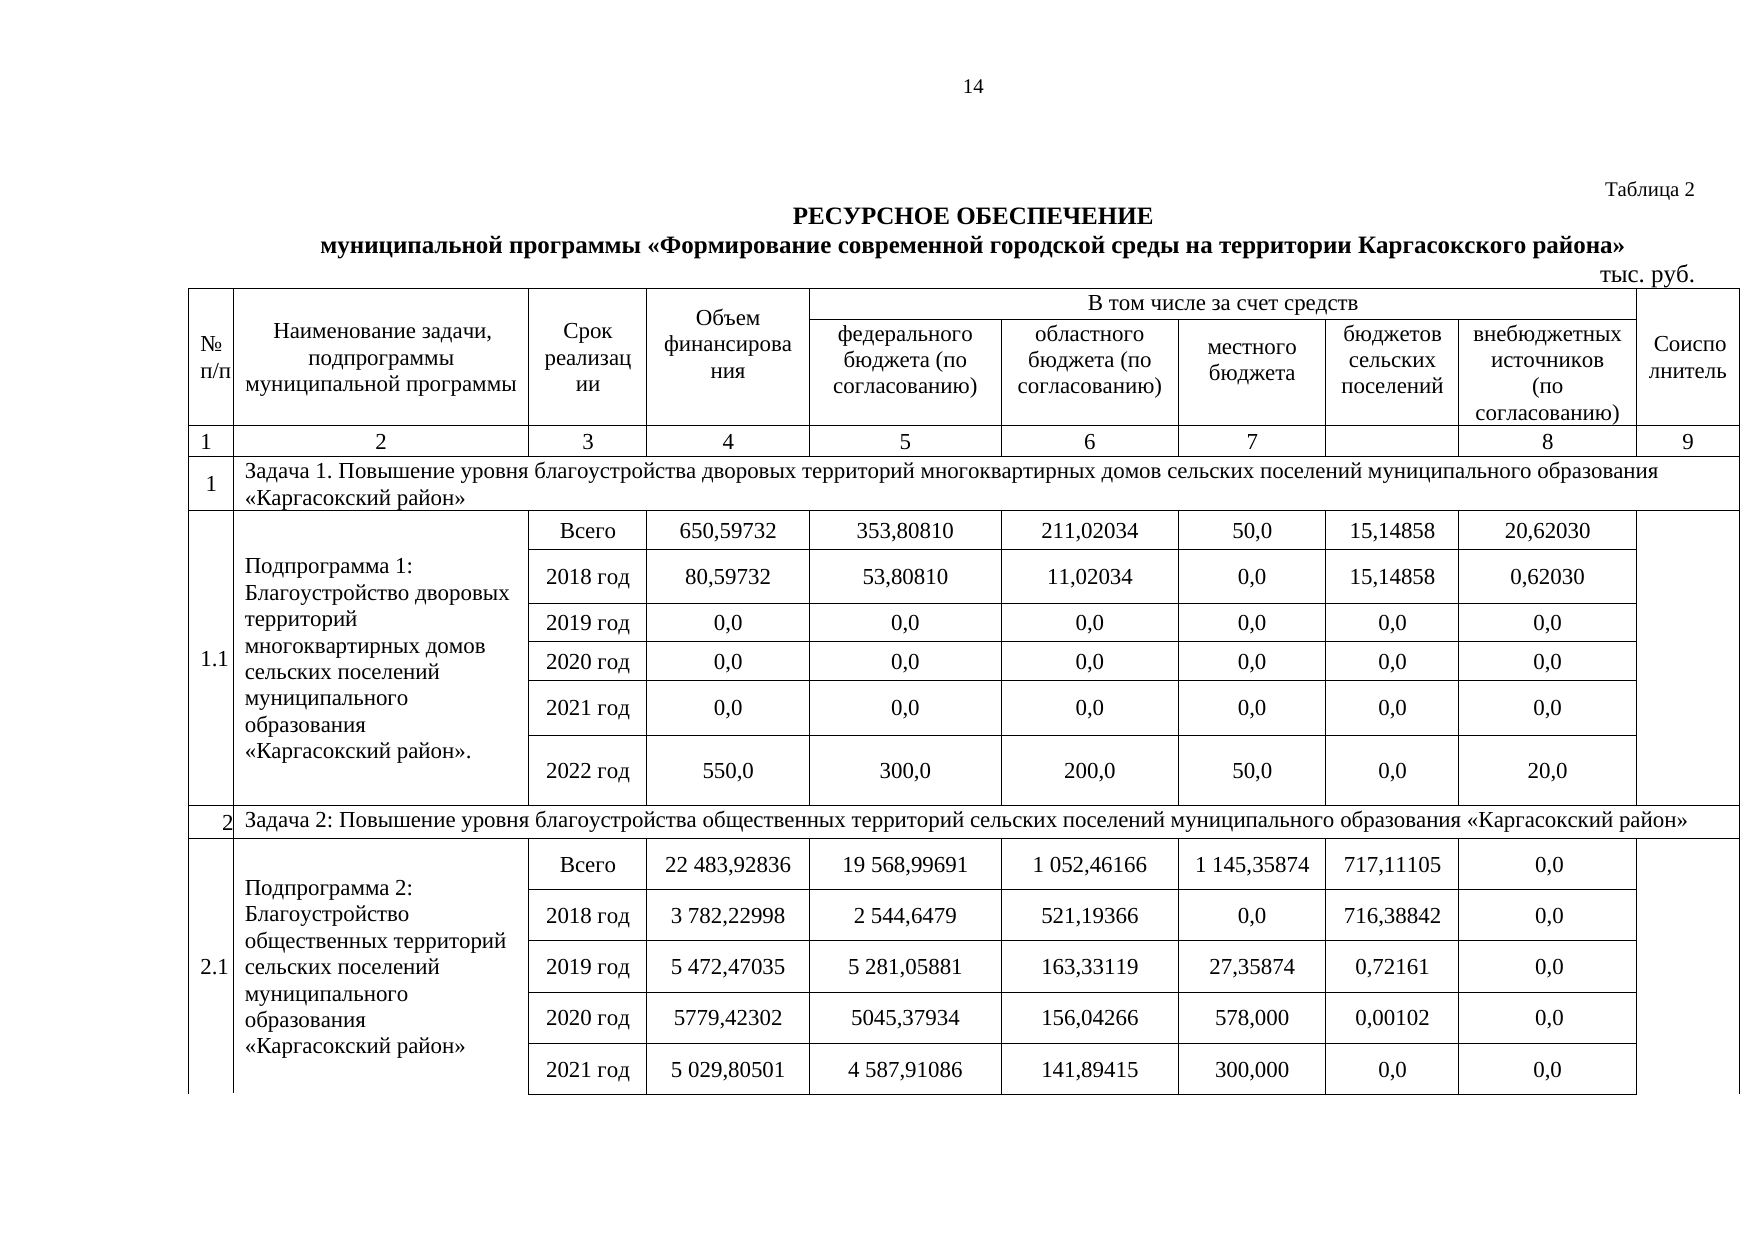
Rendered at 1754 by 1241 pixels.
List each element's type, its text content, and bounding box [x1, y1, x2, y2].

table_cell 353,80810 [810, 511, 1001, 549]
table_cell 0,0 [1179, 890, 1325, 940]
table_cell федерального бюджета (по согласованию) [810, 320, 1001, 425]
table_cell 15,14858 [1326, 511, 1458, 549]
table_cell 1 052,46166 [1002, 839, 1178, 889]
table_cell 3 [529, 426, 646, 456]
text муниципальной программы «Формирование современной городской среды на территории Каргасокского района» [177, 230, 1695, 259]
table_cell Подпрограмма 1: Благоустройство дворовых территорий многоквартирных домов сельских поселений муниципального образования «Каргасокский район». [234, 511, 528, 805]
table_cell 0,0 [1179, 681, 1325, 734]
table_cell 2018 год [529, 550, 646, 602]
table_cell Всего [529, 511, 646, 549]
table_cell [1637, 511, 1739, 805]
table_cell 0,0 [1179, 642, 1325, 680]
table_cell 22 483,92836 [647, 839, 809, 889]
table_cell 5 029,80501 [647, 1044, 809, 1094]
table_cell 0,0 [1459, 1044, 1636, 1094]
table_cell местного бюджета [1179, 320, 1325, 425]
table_cell 20,62030 [1459, 511, 1636, 549]
table_cell 50,0 [1179, 736, 1325, 805]
table_cell 0,0 [1459, 890, 1636, 940]
table_cell 4 587,91086 [810, 1044, 1001, 1094]
table_cell Задача 1. Повышение уровня благоустройства дворовых территорий многоквартирных домов сельских поселений муниципального образования «Каргасокский район» [234, 457, 1739, 510]
table_cell 550,0 [647, 736, 809, 805]
table_cell 0,0 [1459, 993, 1636, 1043]
table_cell 20,0 [1459, 736, 1636, 805]
table_cell 578,000 [1179, 993, 1325, 1043]
table_cell 4 [647, 426, 809, 456]
table_cell 1 [189, 426, 233, 456]
table_cell 1 145,35874 [1179, 839, 1325, 889]
table_cell 1.1 [189, 511, 233, 805]
table_cell 2020 год [529, 642, 646, 680]
text Таблица 2 [177, 177, 1695, 201]
table_cell 0,0 [647, 604, 809, 641]
table_cell областного бюджета (по согласованию) [1002, 320, 1178, 425]
table_cell 19 568,99691 [810, 839, 1001, 889]
table_cell 521,19366 [1002, 890, 1178, 940]
table_cell 5 472,47035 [647, 941, 809, 992]
table_cell 300,0 [810, 736, 1001, 805]
table_cell 0,0 [810, 642, 1001, 680]
table_cell 6 [1002, 426, 1178, 456]
table_cell 0,0 [1326, 642, 1458, 680]
table_cell 2019 год [529, 604, 646, 641]
table_cell 2.1 [189, 839, 233, 1094]
table_cell 0,0 [1459, 941, 1636, 992]
table_cell 0,0 [1459, 839, 1636, 889]
table_cell Всего [529, 839, 646, 889]
table_cell 2021 год [529, 681, 646, 734]
table_cell 0,0 [1002, 642, 1178, 680]
table_cell 0,0 [1326, 736, 1458, 805]
table_cell 0,0 [1179, 550, 1325, 602]
table_cell 0,0 [1326, 604, 1458, 641]
table_cell 0,0 [1326, 1044, 1458, 1094]
table_cell 50,0 [1179, 511, 1325, 549]
table_cell 0,0 [810, 604, 1001, 641]
table_cell 717,11105 [1326, 839, 1458, 889]
table_header Наименование задачи, подпрограммы муниципальной программы [234, 289, 528, 425]
table_cell 1 [189, 457, 233, 510]
table_cell 156,04266 [1002, 993, 1178, 1043]
table_cell 2021 год [529, 1044, 646, 1094]
table_cell 0,0 [1459, 642, 1636, 680]
table_cell 200,0 [1002, 736, 1178, 805]
table_cell 716,38842 [1326, 890, 1458, 940]
table_header Объем финансирования [647, 289, 809, 425]
table_cell [1326, 426, 1458, 456]
table_cell 0,0 [1326, 681, 1458, 734]
table_cell [1637, 839, 1739, 1094]
table_header В том числе за счет средств [810, 289, 1636, 319]
table_cell 15,14858 [1326, 550, 1458, 602]
table_cell 8 [1459, 426, 1636, 456]
table_cell 211,02034 [1002, 511, 1178, 549]
table_cell 0,0 [1459, 681, 1636, 734]
table_cell 11,02034 [1002, 550, 1178, 602]
table_cell 2 [234, 426, 528, 456]
table_cell 650,59732 [647, 511, 809, 549]
table_cell 5 281,05881 [810, 941, 1001, 992]
table_cell 2022 год [529, 736, 646, 805]
table_cell 0,62030 [1459, 550, 1636, 602]
table_cell 0,0 [1459, 604, 1636, 641]
table_cell 5779,42302 [647, 993, 809, 1043]
table_cell 9 [1637, 426, 1739, 456]
table_header Срок реализации [529, 289, 646, 425]
table_cell 5 [810, 426, 1001, 456]
table_header Соисполнитель [1637, 289, 1739, 425]
table_cell 3 782,22998 [647, 890, 809, 940]
table_cell 0,72161 [1326, 941, 1458, 992]
table_cell Подпрограмма 2: Благоустройство общественных территорий сельских поселений муниципального образования «Каргасокский район» [233, 839, 528, 1094]
table_cell 0,0 [1002, 604, 1178, 641]
table_cell 163,33119 [1002, 941, 1178, 992]
table_cell 0,0 [810, 681, 1001, 734]
table_cell 0,00102 [1326, 993, 1458, 1043]
table_cell 0,0 [1002, 681, 1178, 734]
table_cell 2019 год [529, 941, 646, 992]
table_cell 2020 год [529, 993, 646, 1043]
table_cell 0,0 [647, 681, 809, 734]
text тыс. руб. [177, 259, 1695, 287]
table_cell 141,89415 [1002, 1044, 1178, 1094]
table_cell Задача 2: Повышение уровня благоустройства общественных территорий сельских поселений муниципального образования «Каргасокский район» [234, 806, 1739, 838]
text РЕСУРСНОЕ ОБЕСПЕЧЕНИЕ [177, 201, 1695, 230]
table_cell 300,000 [1179, 1044, 1325, 1094]
table_cell 0,0 [647, 642, 809, 680]
table_cell 80,59732 [647, 550, 809, 602]
table_cell 53,80810 [810, 550, 1001, 602]
table_cell 27,35874 [1179, 941, 1325, 992]
table_cell внебюджетных источников (по согласованию) [1459, 320, 1636, 425]
table_cell 2 [189, 806, 233, 838]
table_cell 2018 год [529, 890, 646, 940]
table_cell 0,0 [1179, 604, 1325, 641]
table_cell 5045,37934 [810, 993, 1001, 1043]
table_cell бюджетов сельских поселений [1326, 320, 1458, 425]
table_cell 2 544,6479 [810, 890, 1001, 940]
table_cell 7 [1179, 426, 1325, 456]
table_header № п/п [189, 289, 233, 425]
